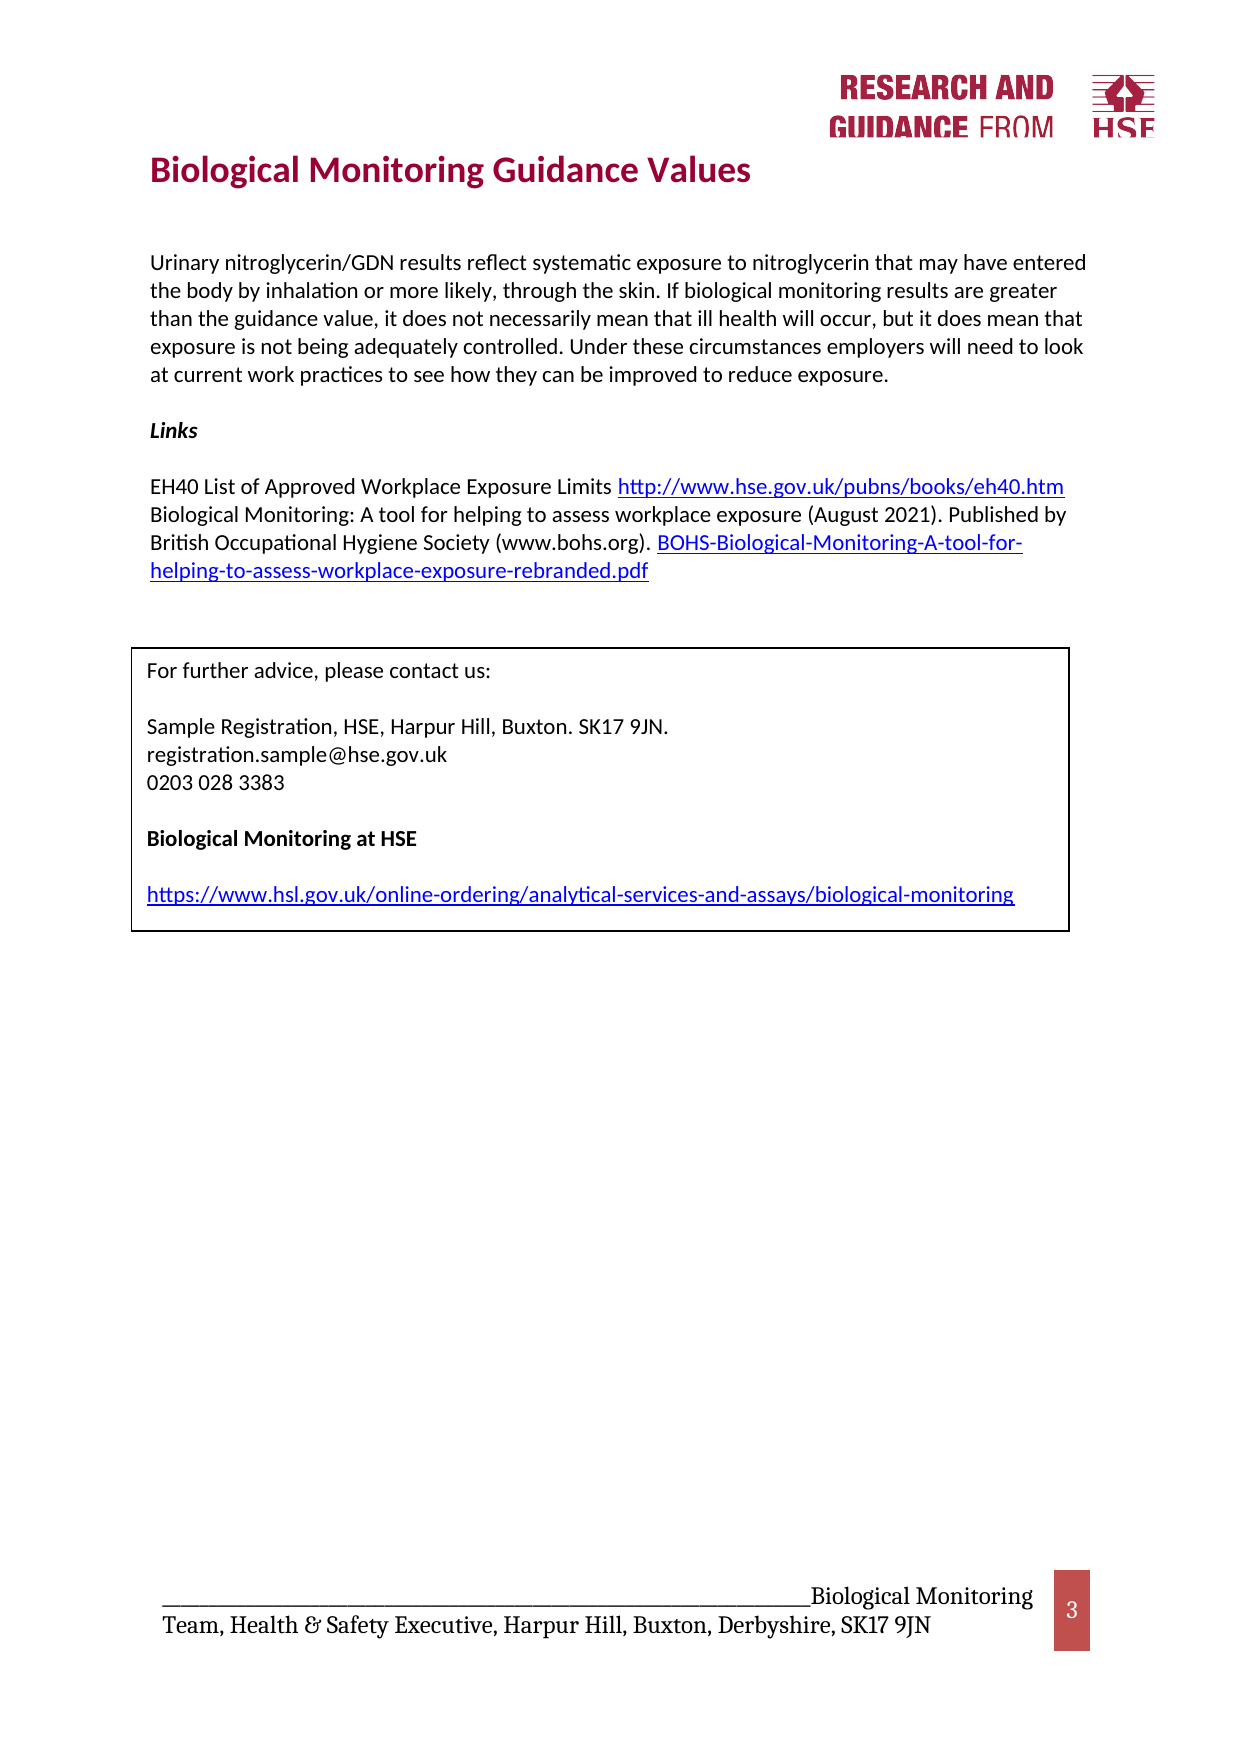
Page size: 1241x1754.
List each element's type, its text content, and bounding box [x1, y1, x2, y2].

text Biological Monitoring: A tool for helping to assess workplace exposure (August 2021). Published by British Occupational Hygiene Society (www.bohs.org). BOHS-Biological-Monitoring-A-tool-for-helping-to-assess-workplace-exposure-rebranded.pdf [150, 500, 1090, 584]
text EH40 List of Approved Workplace Exposure Limits http://www.hse.gov.uk/pubns/books/eh40.htm [150, 472, 1090, 500]
text Urinary nitroglycerin/GDN results reflect systematic exposure to nitroglycerin that may have entered the body by inhalation or more likely, through the skin. If biological monitoring results are greater than the guidance value, it does not necessarily mean that ill health will occur, but it does mean that exposure is not being adequately controlled. Under these circumstances employers will need to look at current work practices to see how they can be improved to reduce exposure. [150, 248, 1090, 388]
picture [829, 74, 1155, 138]
text Links [150, 416, 1090, 444]
